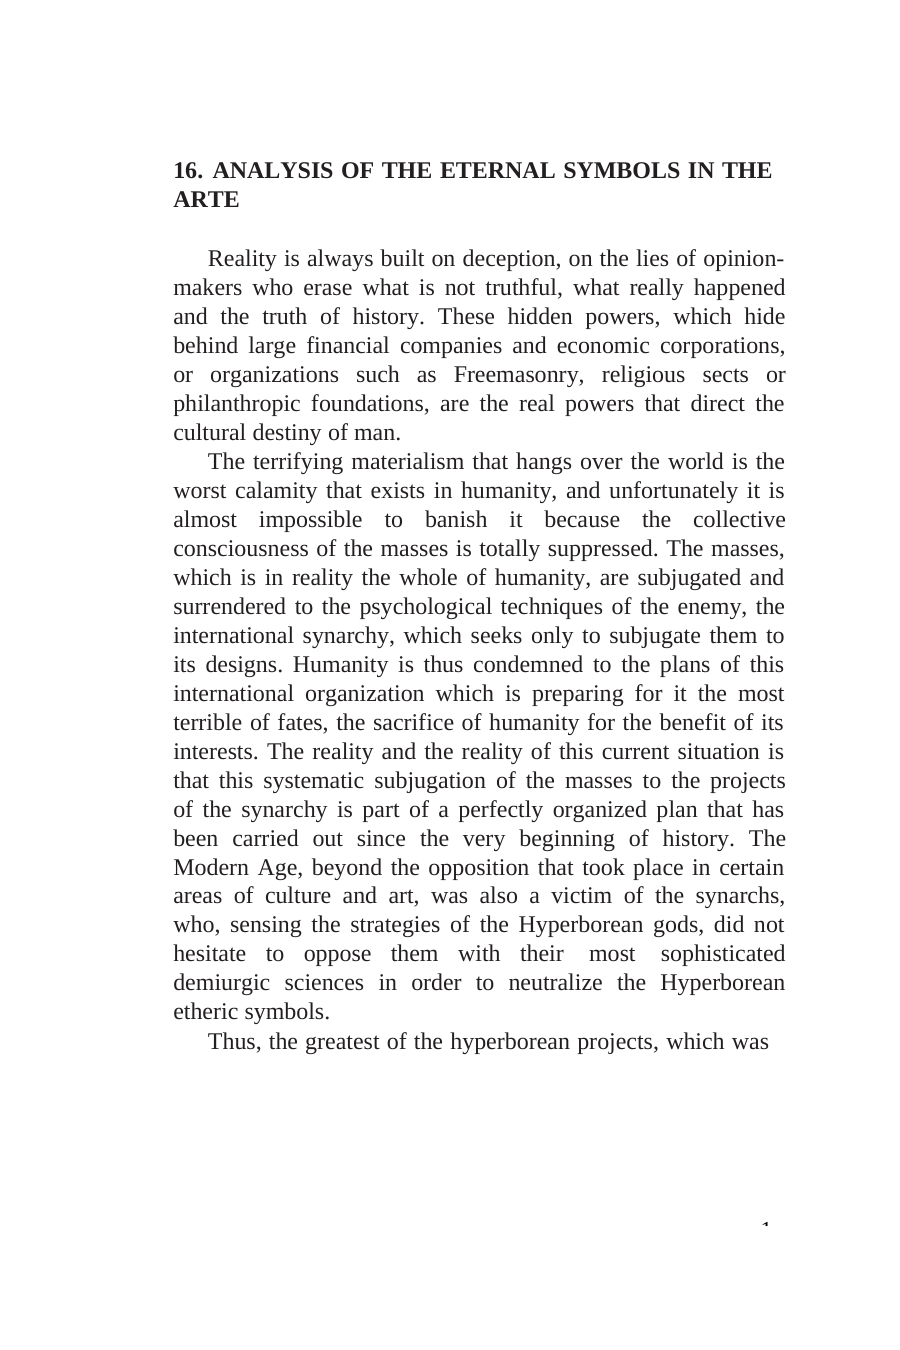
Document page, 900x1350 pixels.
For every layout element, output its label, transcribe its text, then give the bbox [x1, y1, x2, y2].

subtitle ANALYSIS OF THE ETERNAL SYMBOLS IN THE ARTE [173, 156, 774, 213]
text Reality is always built on deception, on the lies of opinion- makers who erase what is not truthful, what really happened and the truth of history. These hidden powers, which hide behind large financial companies and economic corporations, or organizations such as Freemasonry, religious sects or philanthropic foundations, are the real powers that direct the cultural destiny of man. [173, 244, 786, 445]
text Thus, the greatest of the hyperborean projects, which was [208, 1027, 812, 1055]
text The terrifying materialism that hangs over the world is the worst calamity that exists in humanity, and unfortunately it is almost impossible to banish it because the collective consciousness of the masses is totally suppressed. The masses, which is in reality the whole of humanity, are subjugated and surrendered to the psychological techniques of the enemy, the international synarchy, which seeks only to subjugate them to its designs. Humanity is thus condemned to the plans of this international organization which is preparing for it the most terrible of fates, the sacrifice of humanity for the benefit of its interests. The reality and the reality of this current situation is that this systematic subjugation of the masses to the projects of the synarchy is part of a perfectly organized plan that has been carried out since the very beginning of history. The Modern Age, beyond the opposition that took place in certain areas of culture and art, was also a victim of the synarchs, who, sensing the strategies of the Hyperborean gods, did not hesitate to oppose them with their most sophisticated demiurgic sciences in order to neutralize the Hyperborean etheric symbols. [173, 447, 786, 1025]
